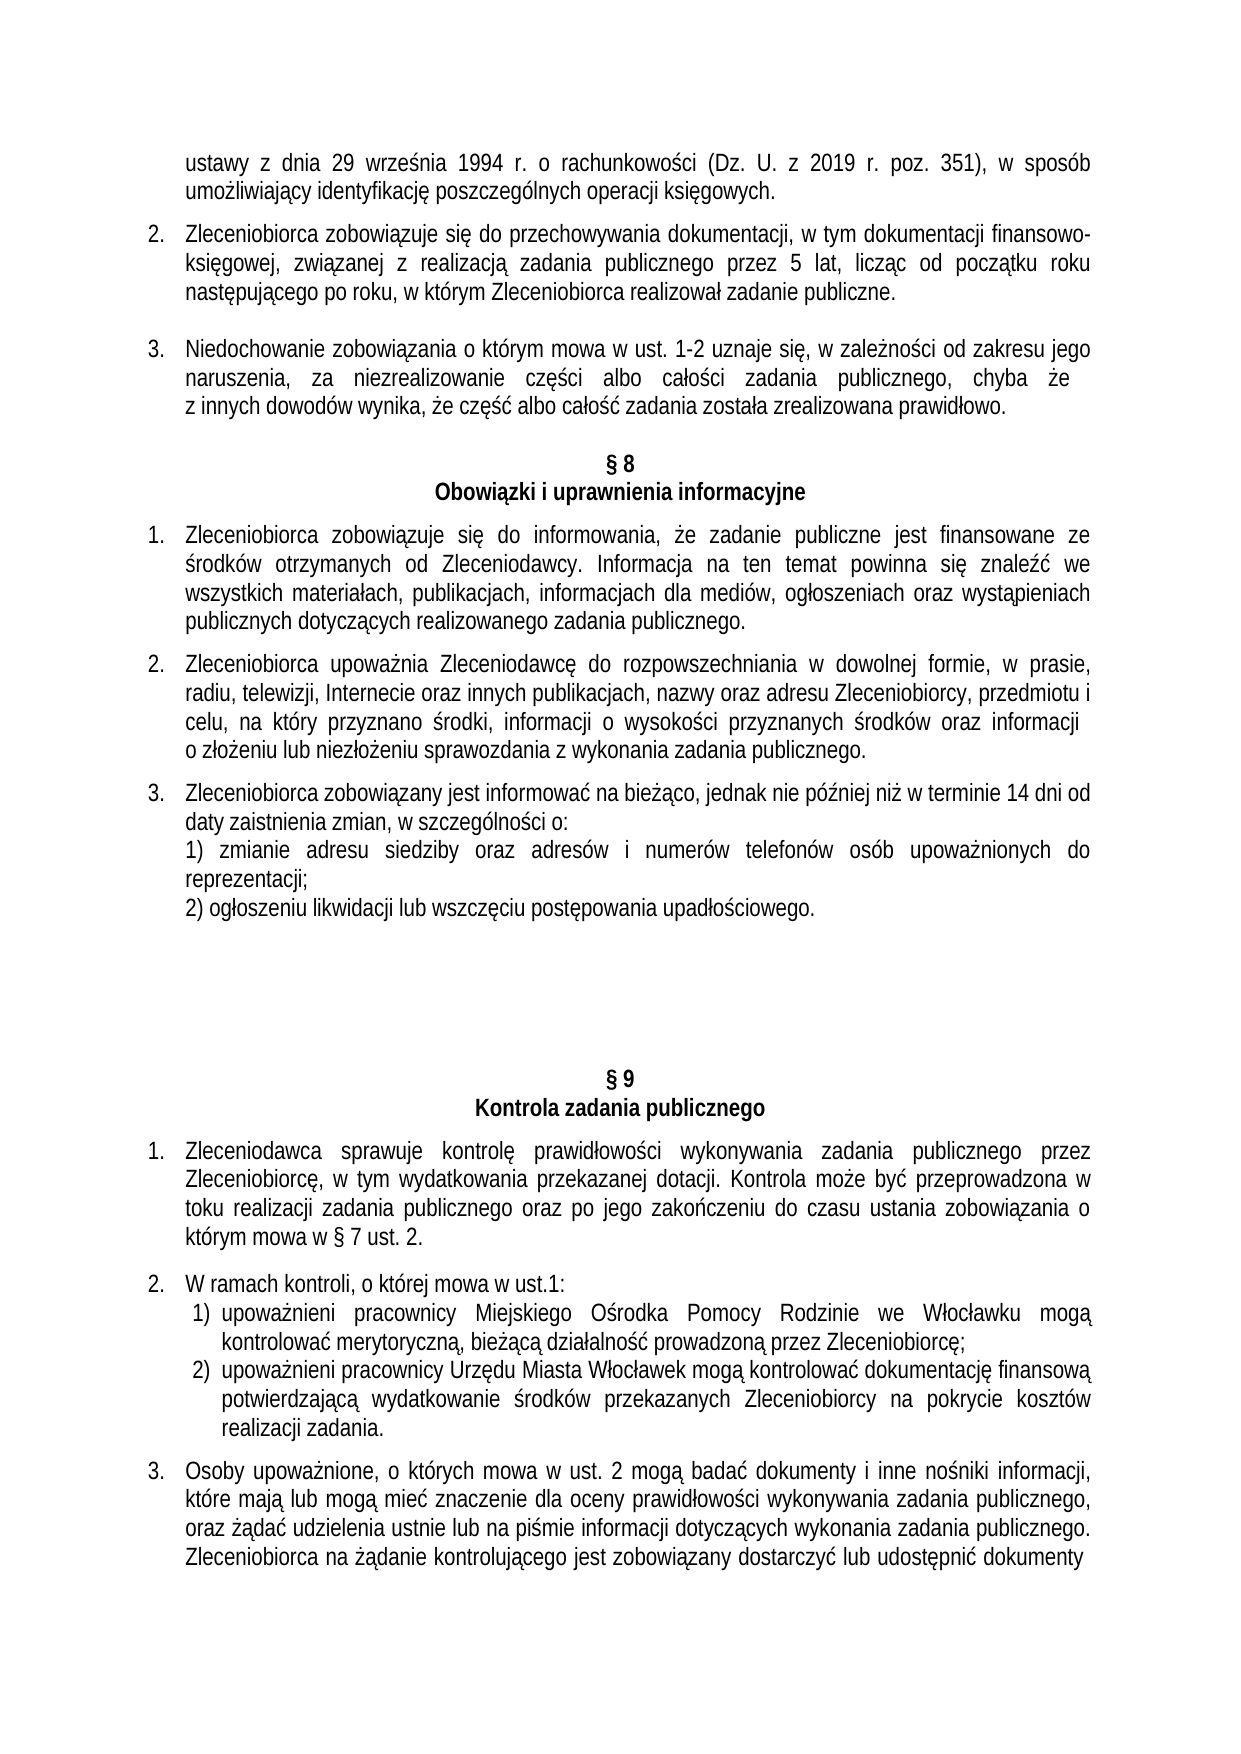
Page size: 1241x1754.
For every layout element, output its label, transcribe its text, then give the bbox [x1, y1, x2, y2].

text § 9 [148, 1064, 1093, 1093]
list Niedochowanie zobowiązania o którym mowa w ust. 1-2 uznaje się, w zależności od zakresu jego naruszenia, za niezrealizowanie części albo całości zadania publicznego, chyba że z innych dowodów wynika, że część albo całość zadania została zrealizowana prawidłowo. [148, 334, 1093, 420]
list W ramach kontroli, o której mowa w ust.1: [148, 1269, 1093, 1298]
list upoważnieni pracownicy Miejskiego Ośrodka Pomocy Rodzinie we Włocławku mogą kontrolować merytoryczną, bieżącą działalność prowadzoną przez Zleceniobiorcę; [192, 1298, 1093, 1355]
text 2) ogłoszeniu likwidacji lub wszczęciu postępowania upadłościowego. [185, 893, 1093, 921]
list upoważnieni pracownicy Urzędu Miasta Włocławek mogą kontrolować dokumentację finansową potwierdzającą wydatkowanie środków przekazanych Zleceniobiorcy na pokrycie kosztów realizacji zadania. [192, 1355, 1093, 1441]
text Obowiązki i uprawnienia informacyjne [148, 477, 1093, 506]
list Zleceniobiorca zobowiązuje się do przechowywania dokumentacji, w tym dokumentacji finansowo- księgowej, związanej z realizacją zadania publicznego przez 5 lat, licząc od początku roku następującego po roku, w którym Zleceniobiorca realizował zadanie publiczne. [148, 219, 1093, 305]
list Zleceniobiorca zobowiązany jest informować na bieżąco, jednak nie później niż w terminie 14 dni od daty zaistnienia zmian, w szczególności o: [148, 778, 1093, 835]
list Zleceniobiorca upoważnia Zleceniodawcę do rozpowszechniania w dowolnej formie, w prasie, radiu, telewizji, Internecie oraz innych publikacjach, nazwy oraz adresu Zleceniobiorcy, przedmiotu i celu, na który przyznano środki, informacji o wysokości przyznanych środków oraz informacji o złożeniu lub niezłożeniu sprawozdania z wykonania zadania publicznego. [148, 649, 1093, 764]
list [148, 148, 1093, 205]
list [148, 1456, 1093, 1570]
list Zleceniobiorca zobowiązuje się do informowania, że zadanie publiczne jest finansowane ze środków otrzymanych od Zleceniodawcy. Informacja na ten temat powinna się znaleźć we wszystkich materiałach, publikacjach, informacjach dla mediów, ogłoszeniach oraz wystąpieniach publicznych dotyczących realizowanego zadania publicznego. [148, 520, 1093, 635]
list Zleceniodawca sprawuje kontrolę prawidłowości wykonywania zadania publicznego przez Zleceniobiorcę, w tym wydatkowania przekazanej dotacji. Kontrola może być przeprowadzona w toku realizacji zadania publicznego oraz po jego zakończeniu do czasu ustania zobowiązania o którym mowa w § 7 ust. 2. [148, 1136, 1093, 1250]
text § 8 [148, 448, 1093, 477]
text 1) zmianie adresu siedziby oraz adresów i numerów telefonów osób upoważnionych do reprezentacji; [185, 835, 1093, 893]
text Kontrola zadania publicznego [148, 1093, 1093, 1121]
